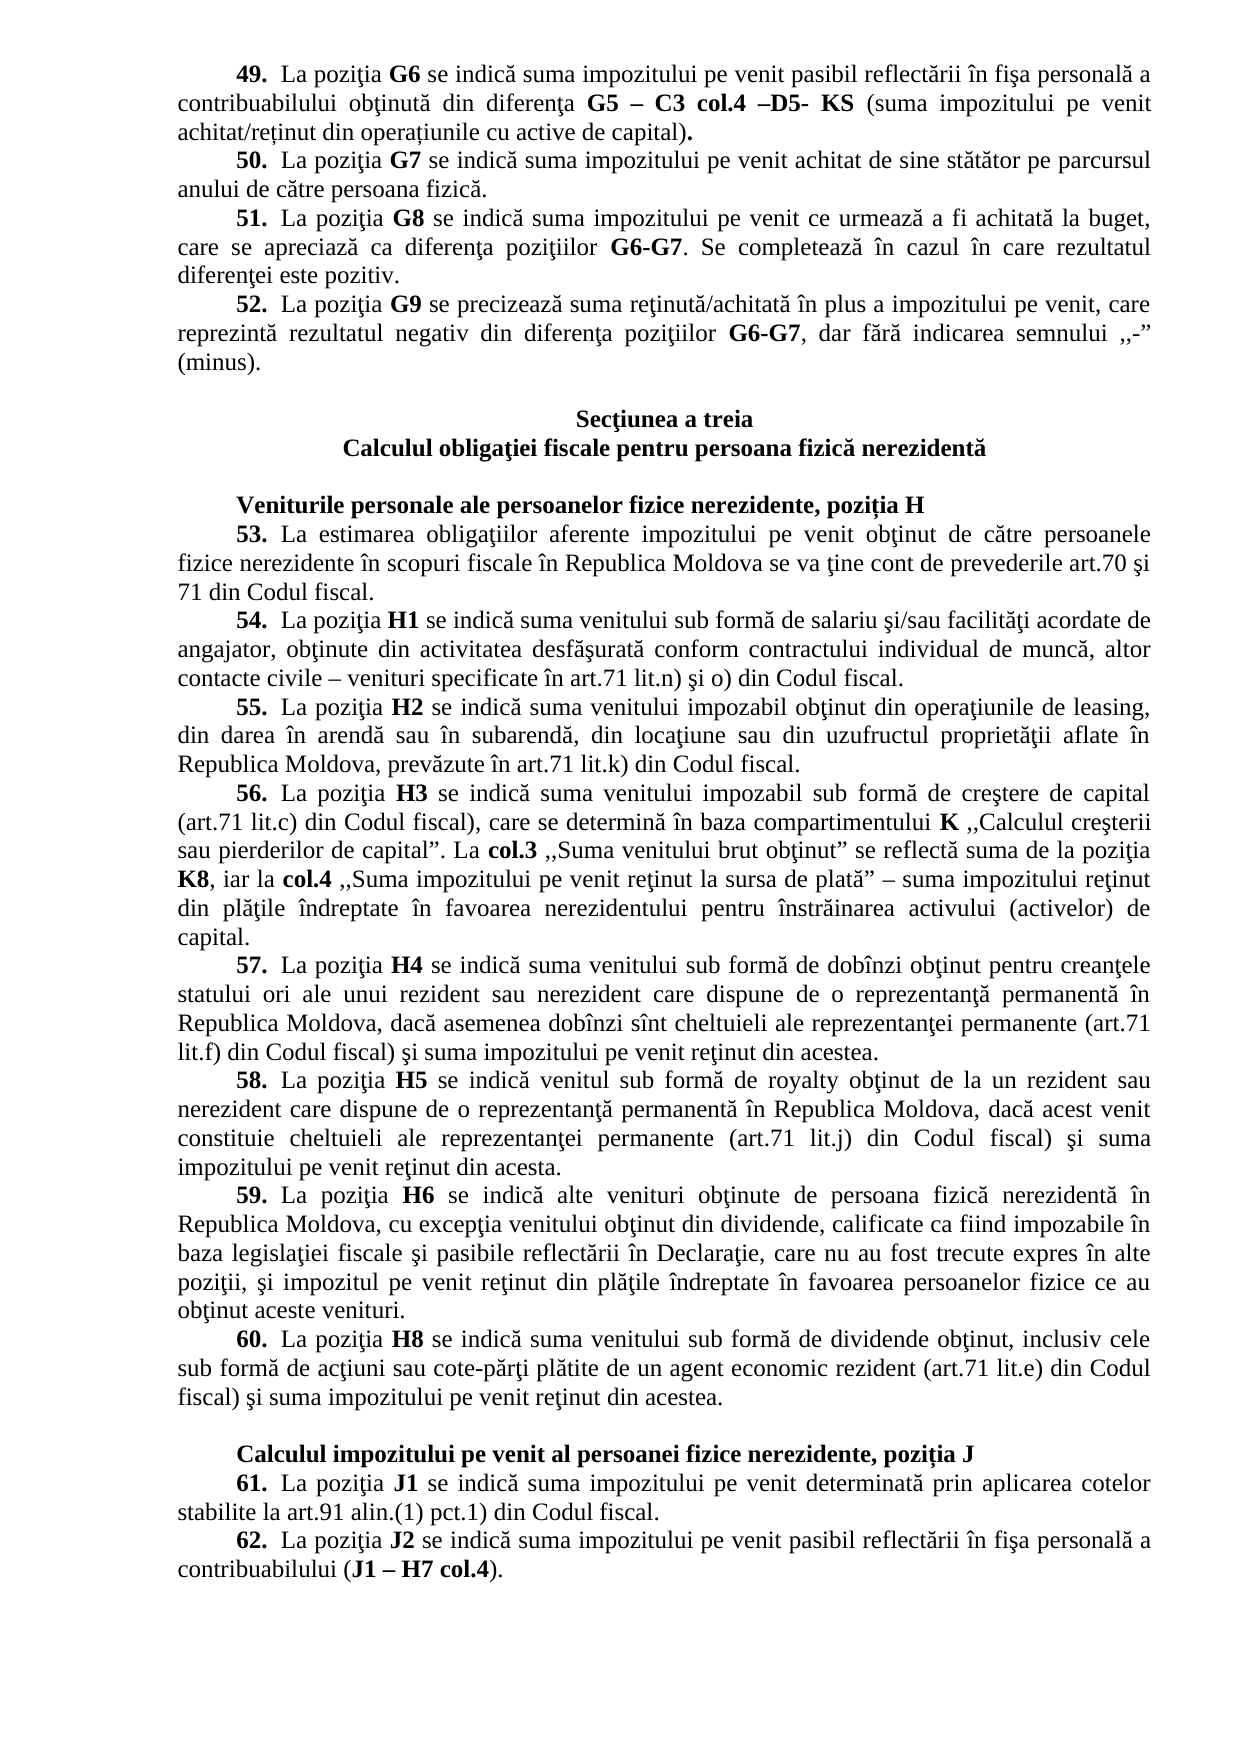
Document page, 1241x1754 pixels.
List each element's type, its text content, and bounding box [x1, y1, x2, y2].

list La poziţia H1 se indică suma venitului sub formă de salariu şi/sau facilităţi acordate de angajator, obţinute din activitatea desfăşurată conform contractului individual de muncă, altor contacte civile – venituri specificate în art.71 lit.n) şi o) din Codul fiscal. [177, 605, 1152, 692]
list La poziţia G9 se precizează suma reţinută/achitată în plus a impozitului pe venit, care reprezintă rezultatul negativ din diferenţa poziţiilor G6-G7, dar fără indicarea semnului ,,-” (minus). [177, 289, 1152, 375]
list La poziţia H4 se indică suma venitului sub formă de dobînzi obţinut pentru creanţele statului ori ale unui rezident sau nerezident care dispune de o reprezentanţă permanentă în Republica Moldova, dacă asemenea dobînzi sînt cheltuieli ale reprezentanţei permanente (art.71 lit.f) din Codul fiscal) şi suma impozitului pe venit reţinut din acestea. [177, 950, 1152, 1065]
list La poziţia H6 se indică alte venituri obţinute de persoana fizică nerezidentă în Republica Moldova, cu excepţia venitului obţinut din dividende, calificate ca fiind impozabile în baza legislaţiei fiscale şi pasibile reflectării în Declaraţie, care nu au fost trecute expres în alte poziţii, şi impozitul pe venit reţinut din plăţile îndreptate în favoarea persoanelor fizice ce au obţinut aceste venituri. [177, 1180, 1152, 1324]
text Calculul obligaţiei fiscale pentru persoana fizică nerezidentă [177, 433, 1152, 462]
text Calculul impozitului pe venit al persoanei fizice nerezidente, poziția J [177, 1439, 1152, 1468]
list La poziţia H5 se indică venitul sub formă de royalty obţinut de la un rezident sau nerezident care dispune de o reprezentanţă permanentă în Republica Moldova, dacă acest venit constituie cheltuieli ale reprezentanţei permanente (art.71 lit.j) din Codul fiscal) şi suma impozitului pe venit reţinut din acesta. [177, 1065, 1152, 1180]
text Veniturile personale ale persoanelor fizice nerezidente, poziția H [177, 490, 1152, 519]
list La poziţia J2 se indică suma impozitului pe venit pasibil reflectării în fişa personală a contribuabilului (J1 – H7 col.4). [177, 1525, 1152, 1583]
list La poziţia G6 se indică suma impozitului pe venit pasibil reflectării în fişa personală a contribuabilului obţinută din diferenţa G5 – C3 col.4 –D5- KS (suma impozitului pe venit achitat/reținut din operațiunile cu active de capital). [177, 59, 1152, 145]
list La estimarea obligaţiilor aferente impozitului pe venit obţinut de către persoanele fizice nerezidente în scopuri fiscale în Republica Moldova se va ţine cont de prevederile art.70 şi 71 din Codul fiscal. [177, 519, 1152, 605]
list La poziţia H2 se indică suma venitului impozabil obţinut din operaţiunile de leasing, din darea în arendă sau în subarendă, din locaţiune sau din uzufructul proprietăţii aflate în Republica Moldova, prevăzute în art.71 lit.k) din Codul fiscal. [177, 692, 1152, 778]
list La poziţia J1 se indică suma impozitului pe venit determinată prin aplicarea cotelor stabilite la art.91 alin.(1) pct.1) din Codul fiscal. [177, 1468, 1152, 1525]
list La poziţia G8 se indică suma impozitului pe venit ce urmează a fi achitată la buget, care se apreciază ca diferenţa poziţiilor G6-G7. Se completează în cazul în care rezultatul diferenţei este pozitiv. [177, 203, 1152, 289]
list La poziţia G7 se indică suma impozitului pe venit achitat de sine stătător pe parcursul anului de către persoana fizică. [177, 145, 1152, 203]
text Secţiunea a treia [177, 404, 1152, 433]
list La poziţia H8 se indică suma venitului sub formă de dividende obţinut, inclusiv cele sub formă de acţiuni sau cote-părţi plătite de un agent economic rezident (art.71 lit.e) din Codul fiscal) şi suma impozitului pe venit reţinut din acestea. [177, 1324, 1152, 1410]
list La poziţia H3 se indică suma venitului impozabil sub formă de creştere de capital (art.71 lit.c) din Codul fiscal), care se determină în baza compartimentului K ,,Calculul creşterii sau pierderilor de capital”. La col.3 ,,Suma venitului brut obţinut” se reflectă suma de la poziţia K8, iar la col.4 ,,Suma impozitului pe venit reţinut la sursa de plată” – suma impozitului reţinut din plăţile îndreptate în favoarea nerezidentului pentru înstrăinarea activului (activelor) de capital. [177, 778, 1152, 950]
